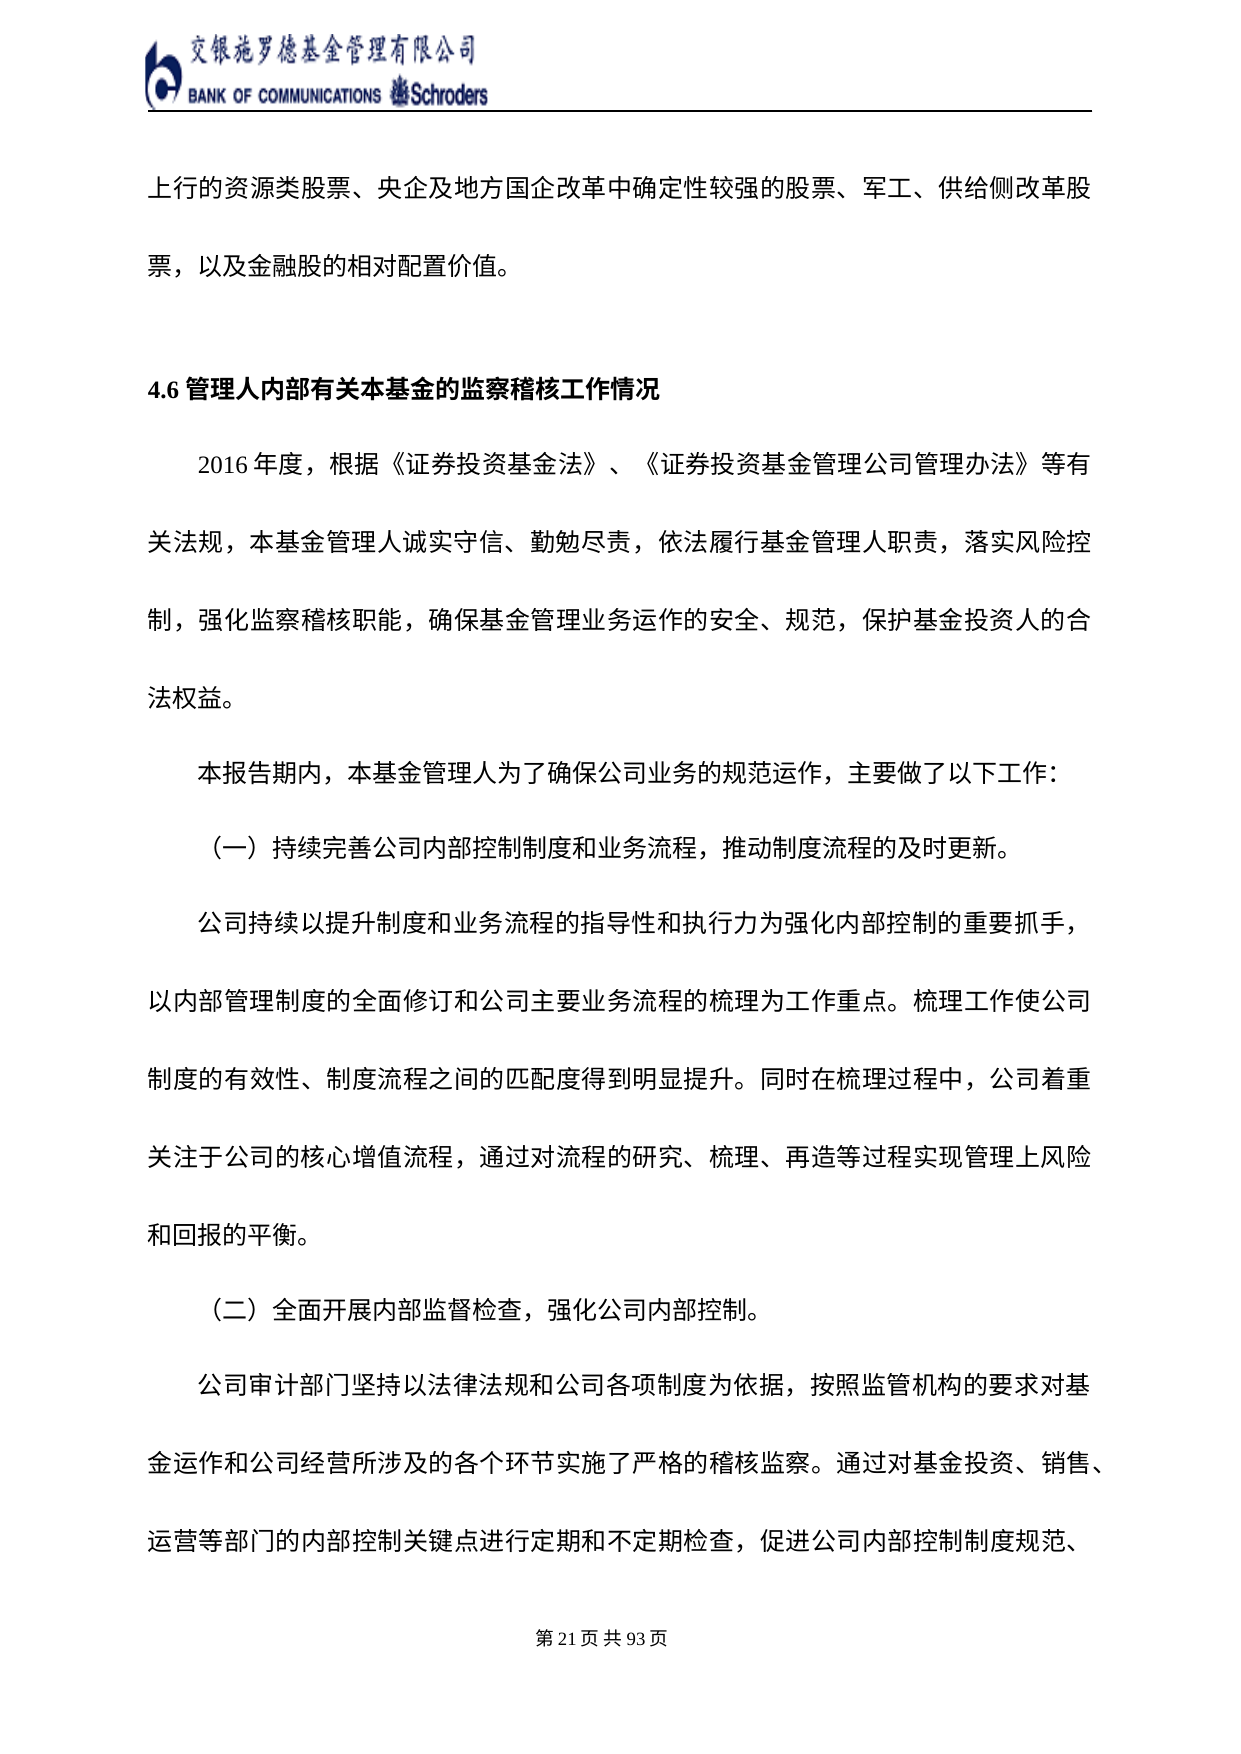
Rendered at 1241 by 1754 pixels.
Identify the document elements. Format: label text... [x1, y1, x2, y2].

picture [145, 34, 488, 110]
text （一）持续完善公司内部控制制度和业务流程，推动制度流程的及时更新。 [148, 814, 1092, 879]
subtitle 4.6 管理人内部有关本基金的监察稽核工作情况 [148, 355, 1092, 420]
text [148, 1351, 1092, 1572]
text 公司持续以提升制度和业务流程的指导性和执行力为强化内部控制的重要抓手，以内部管理制度的全面修订和公司主要业务流程的梳理为工作重点。梳理工作使公司制度的有效性、制度流程之间的匹配度得到明显提升。同时在梳理过程中，公司着重关注于公司的核心增值流程，通过对流程的研究、梳理、再造等过程实现管理上风险和回报的平衡。 [148, 889, 1092, 1266]
text 2016年度，根据《证券投资基金法》、《证券投资基金管理公司管理办法》等有关法规，本基金管理人诚实守信、勤勉尽责，依法履行基金管理人职责，落实风险控制，强化监察稽核职能，确保基金管理业务运作的安全、规范，保护基金投资人的合法权益。 [148, 430, 1092, 729]
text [148, 154, 1092, 297]
text 本报告期内，本基金管理人为了确保公司业务的规范运作，主要做了以下工作： [148, 739, 1092, 804]
text （二）全面开展内部监督检查，强化公司内部控制。 [148, 1276, 1092, 1341]
